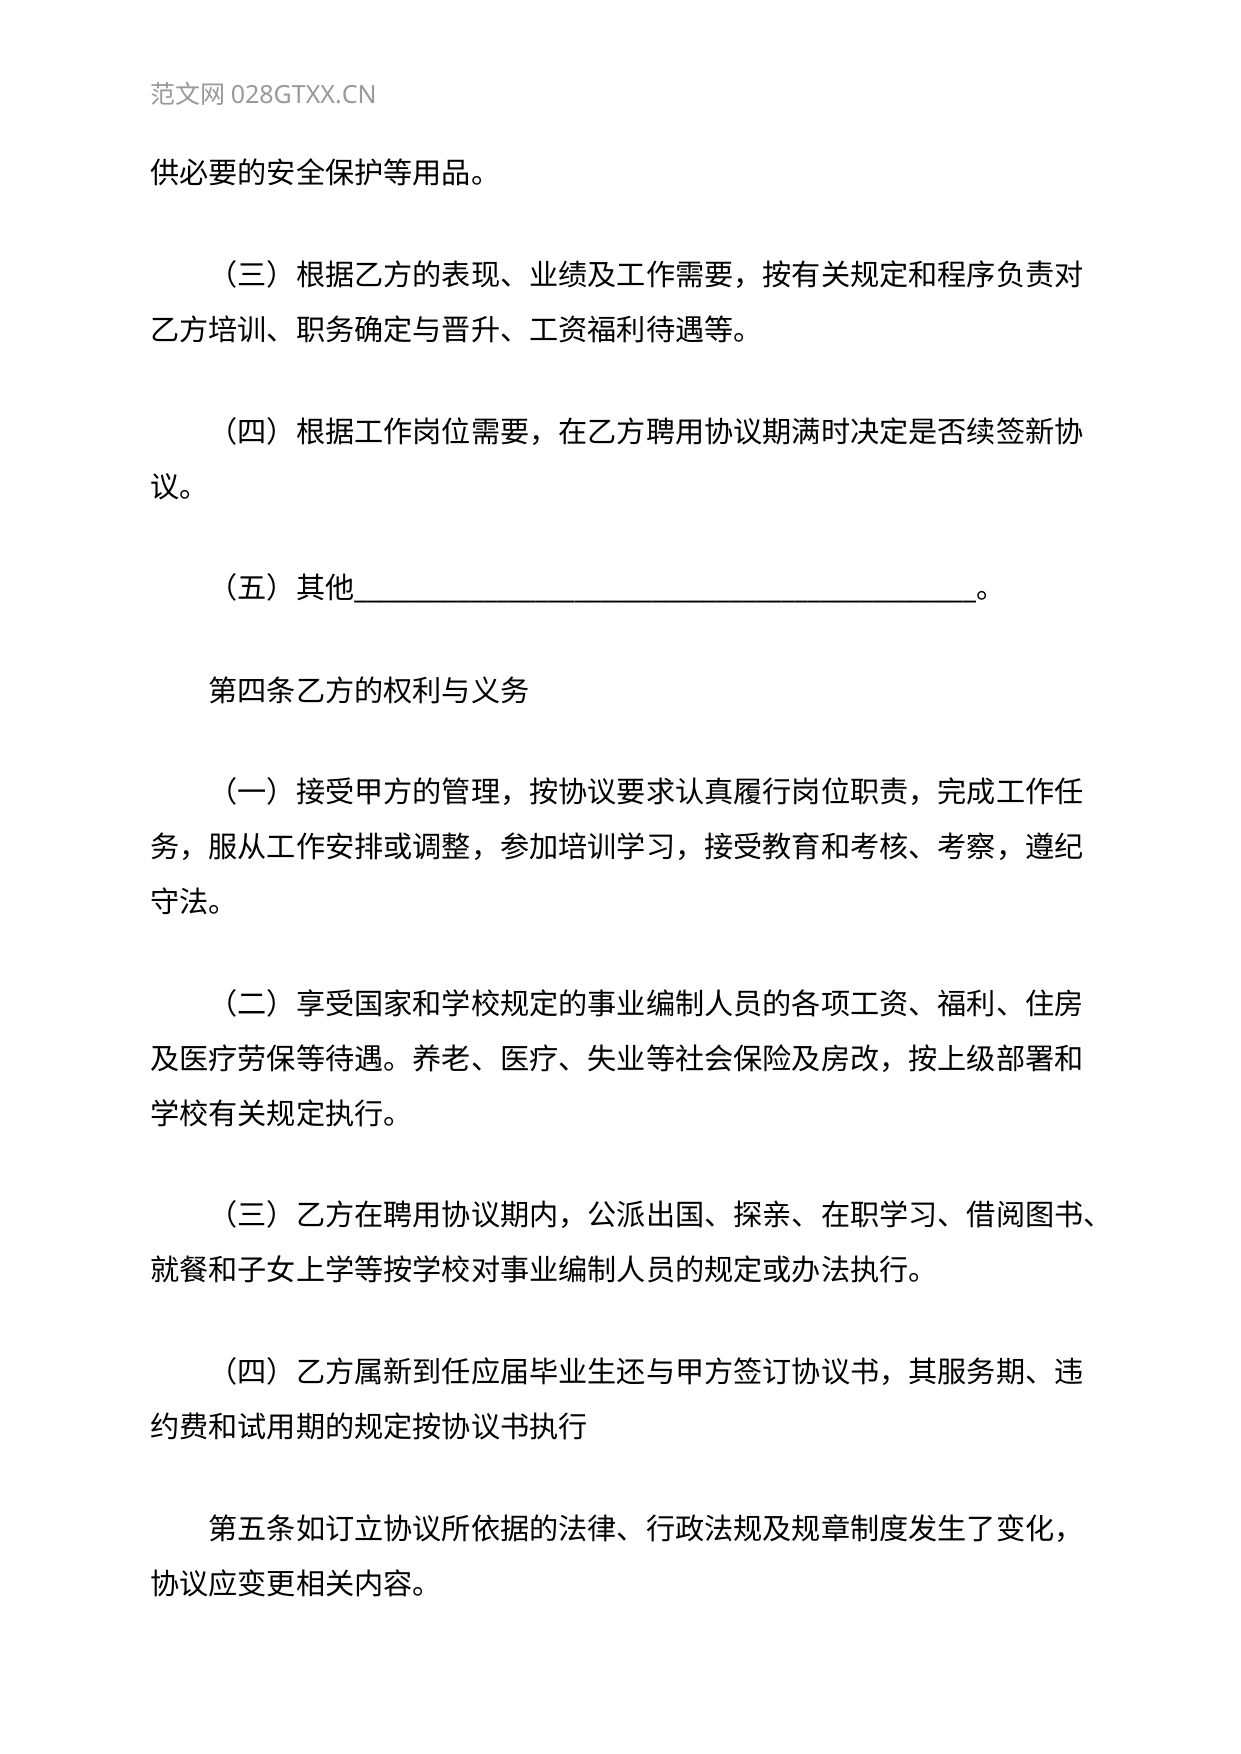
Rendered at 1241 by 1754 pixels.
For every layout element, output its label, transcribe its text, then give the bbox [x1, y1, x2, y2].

text （三）根据乙方的表现、业绩及工作需要，按有关规定和程序负责对乙方培训、职务确定与晋升、工资福利待遇等。 [150, 252, 1090, 349]
text （四）乙方属新到任应届毕业生还与甲方签订协议书，其服务期、违约费和试用期的规定按协议书执行 [150, 1349, 1090, 1446]
text （四）根据工作岗位需要，在乙方聘用协议期满时决定是否续签新协议。 [150, 408, 1090, 506]
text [150, 150, 1090, 192]
text （五）其他________________________________________________。 [150, 565, 1090, 607]
text （一）接受甲方的管理，按协议要求认真履行岗位职责，完成工作任务，服从工作安排或调整，参加培训学习，接受教育和考核、考察，遵纪守法。 [150, 769, 1090, 921]
text （三）乙方在聘用协议期内，公派出国、探亲、在职学习、借阅图书、就餐和子女上学等按学校对事业编制人员的规定或办法执行。 [150, 1192, 1090, 1289]
text 第四条乙方的权利与义务 [150, 667, 1090, 709]
text 第五条如订立协议所依据的法律、行政法规及规章制度发生了变化，协议应变更相关内容。 [150, 1505, 1090, 1602]
text （二）享受国家和学校规定的事业编制人员的各项工资、福利、住房及医疗劳保等待遇。养老、医疗、失业等社会保险及房改，按上级部署和学校有关规定执行。 [150, 980, 1090, 1132]
